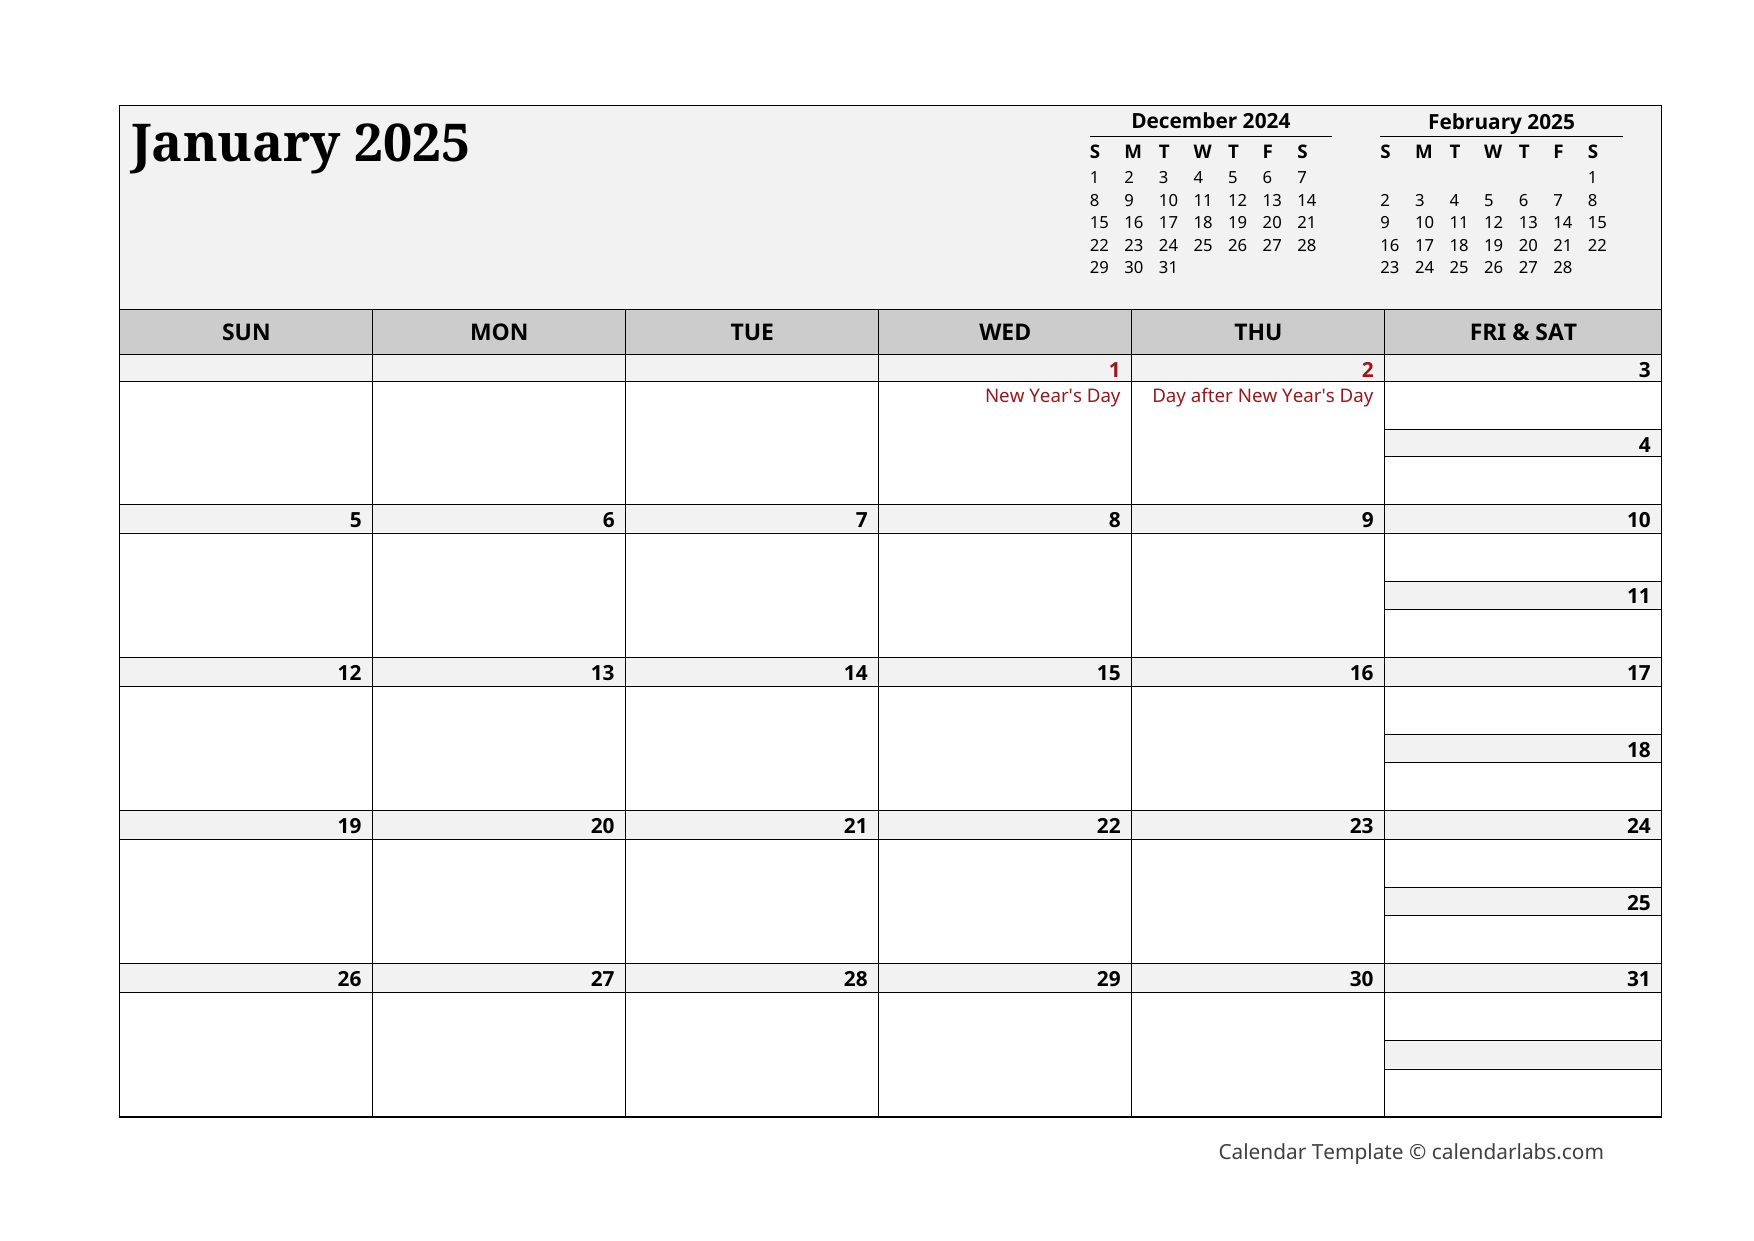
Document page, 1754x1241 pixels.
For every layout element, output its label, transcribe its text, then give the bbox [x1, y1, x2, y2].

table_cell [1132, 840, 1384, 963]
table_cell [879, 534, 1131, 657]
table_cell [373, 687, 625, 810]
table_cell 15 [879, 658, 1131, 686]
table_cell New Year's Day [879, 382, 1131, 504]
table_cell 8 [879, 505, 1131, 532]
table_cell [1385, 382, 1661, 429]
table_header [1034, 106, 1343, 309]
table_cell 26 [120, 964, 372, 992]
table_cell [626, 382, 878, 504]
table_cell [879, 687, 1131, 810]
table_cell [1385, 916, 1661, 963]
table_cell [373, 534, 625, 657]
table_cell [1385, 610, 1661, 657]
table_cell 10 [1385, 505, 1661, 532]
table_header [1634, 106, 1661, 309]
table_cell 25 [1385, 888, 1661, 915]
table_cell 13 [373, 658, 625, 686]
table_cell 27 [373, 964, 625, 992]
table_cell 30 [1132, 964, 1384, 992]
table_cell [120, 355, 372, 381]
table_cell 21 [626, 811, 878, 839]
table_cell 23 [1132, 811, 1384, 839]
table_cell [626, 993, 878, 1116]
table_cell [626, 840, 878, 963]
table_header [1343, 106, 1634, 309]
table_cell [1385, 534, 1661, 581]
table_cell [879, 993, 1131, 1116]
table_cell [120, 382, 372, 504]
table_cell [1385, 1041, 1661, 1068]
table_cell [1385, 687, 1661, 734]
table_cell 19 [120, 811, 372, 839]
table_cell 9 [1132, 505, 1384, 532]
table_cell Day after New Year's Day [1132, 382, 1384, 504]
table_cell WED [879, 310, 1131, 354]
table_header January 2025 [120, 106, 1034, 309]
table_cell [1132, 687, 1384, 810]
table_cell [120, 993, 372, 1116]
table_cell [373, 355, 625, 381]
table_cell 4 [1385, 430, 1661, 456]
table_cell [626, 687, 878, 810]
table_cell [373, 382, 625, 504]
table_cell 14 [626, 658, 878, 686]
table_cell 28 [626, 964, 878, 992]
table_cell 18 [1385, 735, 1661, 762]
table_cell [1132, 993, 1384, 1116]
table_cell THU [1132, 310, 1384, 354]
table_cell 22 [879, 811, 1131, 839]
table_cell 3 [1385, 355, 1661, 381]
table_cell [120, 687, 372, 810]
table_cell [626, 534, 878, 657]
table_cell 16 [1132, 658, 1384, 686]
table_cell 7 [626, 505, 878, 532]
table_cell 20 [373, 811, 625, 839]
table_cell MON [373, 310, 625, 354]
table_cell 17 [1385, 658, 1661, 686]
table_cell [1385, 840, 1661, 887]
table_cell [373, 993, 625, 1116]
table_cell [1385, 457, 1661, 504]
table_cell [1385, 763, 1661, 810]
table_cell [626, 355, 878, 381]
table_cell FRI & SAT [1385, 310, 1661, 354]
table_cell SUN [120, 310, 372, 354]
table_cell TUE [626, 310, 878, 354]
table_cell [373, 840, 625, 963]
table_cell 24 [1385, 811, 1661, 839]
table_cell [120, 840, 372, 963]
table_cell 29 [879, 964, 1131, 992]
table_cell 11 [1385, 582, 1661, 609]
table_cell [1385, 993, 1661, 1040]
table_cell [120, 534, 372, 657]
table_cell 6 [373, 505, 625, 532]
table_cell [1385, 1070, 1661, 1116]
table_cell [1132, 534, 1384, 657]
table_cell 1 [879, 355, 1131, 381]
table_cell 12 [120, 658, 372, 686]
table_cell 31 [1385, 964, 1661, 992]
table_cell [879, 840, 1131, 963]
table_cell 2 [1132, 355, 1384, 381]
table_cell 5 [120, 505, 372, 532]
